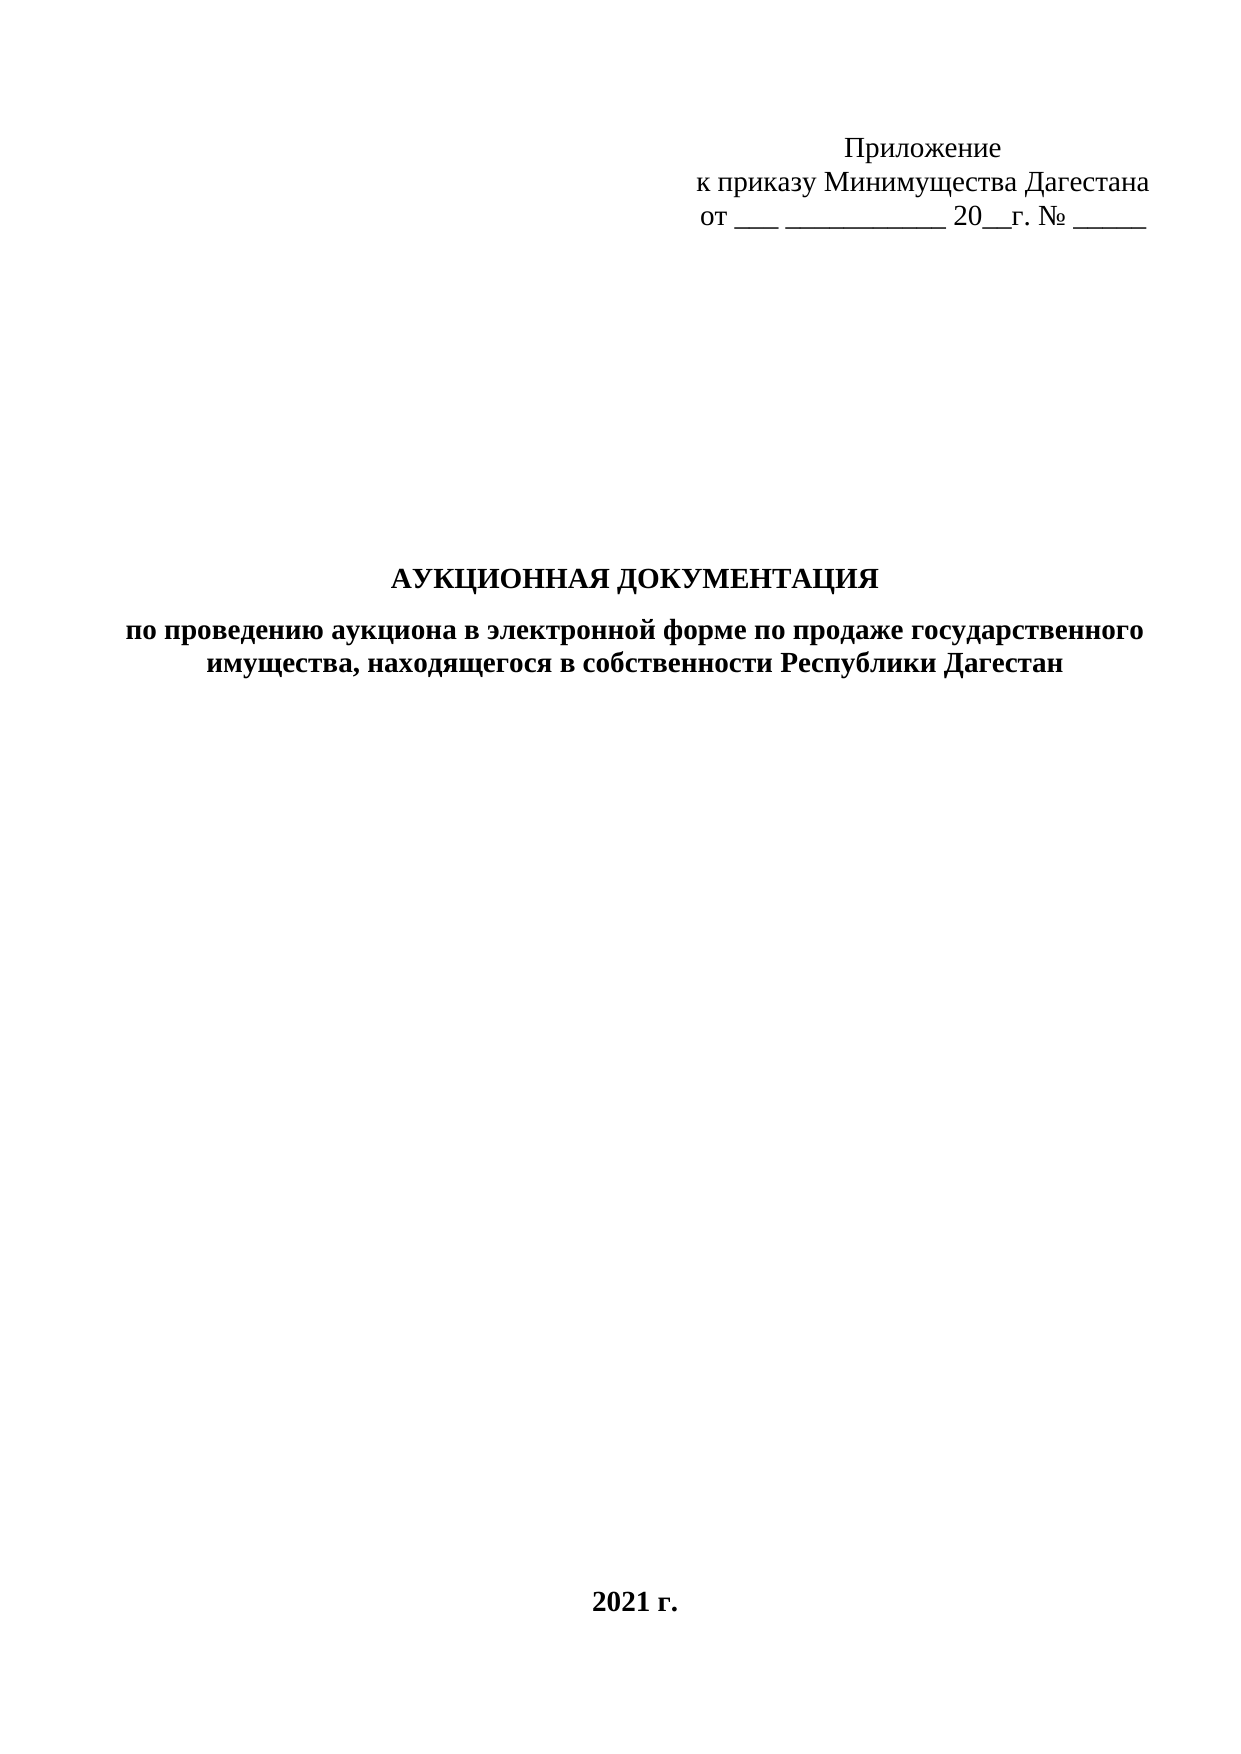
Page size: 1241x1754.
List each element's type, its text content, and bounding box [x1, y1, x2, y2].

text АУКЦИОННАЯ ДОКУМЕНТАЦИЯ [118, 562, 1152, 595]
text к приказу Минимущества Дагестана [118, 164, 1152, 198]
text от ___ ___________ 20__г. № _____ [118, 198, 1152, 231]
text по проведению аукциона в электронной форме по продаже государственного имущества, находящегося в собственности Республики Дагестан [118, 612, 1152, 679]
text 2021 г. [118, 1584, 1152, 1618]
text Приложение [118, 131, 1152, 164]
